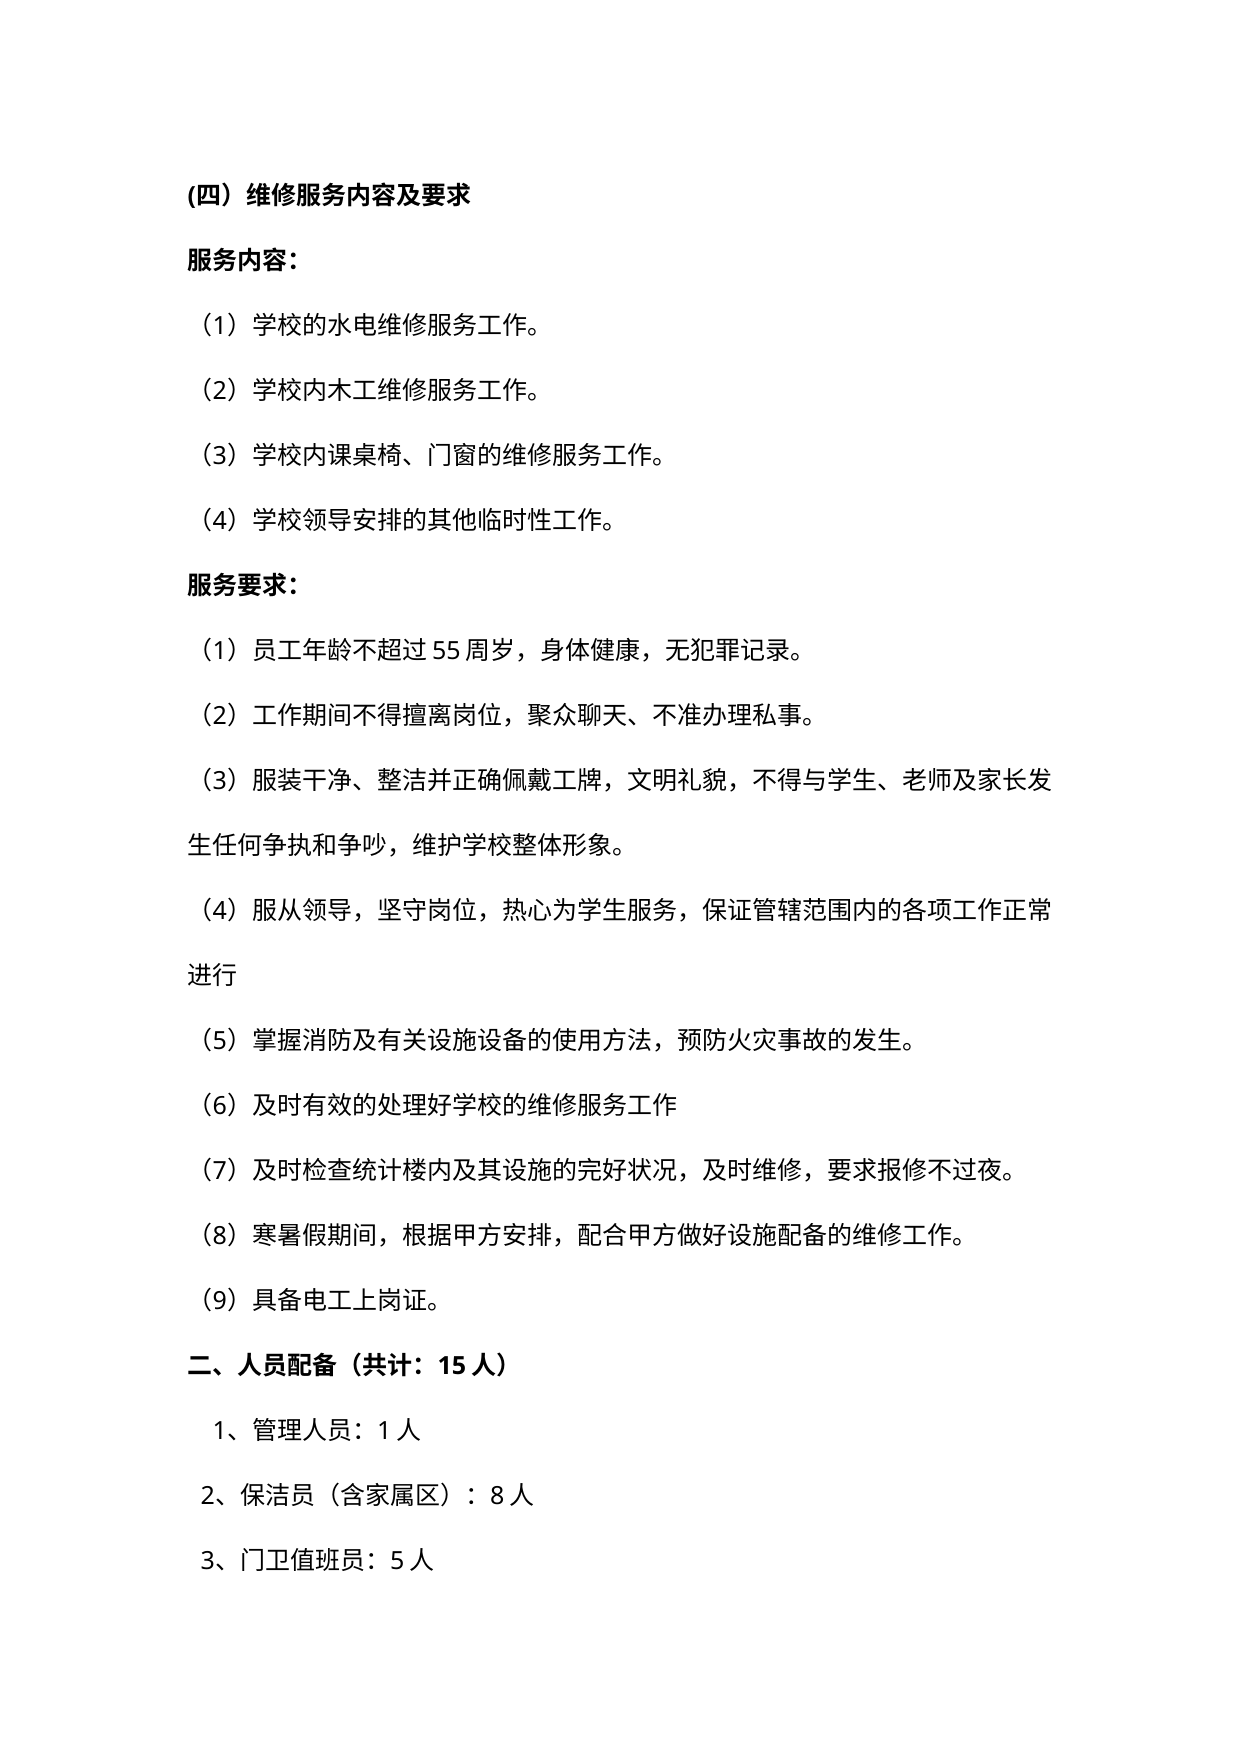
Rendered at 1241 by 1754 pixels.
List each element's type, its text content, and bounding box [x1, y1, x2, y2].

text 2、保洁员（含家属区）：8人 [187, 1462, 1053, 1527]
text 3、门卫值班员：5人 [187, 1527, 1053, 1592]
text 服务内容： [187, 227, 1053, 292]
text （1）学校的水电维修服务工作。 [187, 292, 1053, 357]
text 1、管理人员：1人 [187, 1397, 1053, 1462]
text 服务要求： [187, 552, 1053, 617]
text 二、人员配备（共计：15人） [187, 1332, 1053, 1397]
text （3）学校内课桌椅、门窗的维修服务工作。 [187, 422, 1053, 487]
text （8）寒暑假期间，根据甲方安排，配合甲方做好设施配备的维修工作。 [187, 1202, 1053, 1267]
text (四）维修服务内容及要求 [187, 162, 1053, 227]
text （2）工作期间不得擅离岗位，聚众聊天、不准办理私事。 [187, 682, 1053, 747]
text （3）服装干净、整洁并正确佩戴工牌，文明礼貌，不得与学生、老师及家长发生任何争执和争吵，维护学校整体形象。 [187, 747, 1053, 877]
text （4）学校领导安排的其他临时性工作。 [187, 487, 1053, 552]
text （9）具备电工上岗证。 [187, 1267, 1053, 1332]
text （2）学校内木工维修服务工作。 [187, 357, 1053, 422]
text （1）员工年龄不超过55周岁，身体健康，无犯罪记录。 [187, 617, 1053, 682]
text （5）掌握消防及有关设施设备的使用方法，预防火灾事故的发生。 [187, 1007, 1053, 1072]
text （4）服从领导，坚守岗位，热心为学生服务，保证管辖范围内的各项工作正常进行 [187, 877, 1053, 1007]
text （6）及时有效的处理好学校的维修服务工作 [187, 1072, 1053, 1137]
text （7）及时检查统计楼内及其设施的完好状况，及时维修，要求报修不过夜。 [187, 1137, 1053, 1202]
